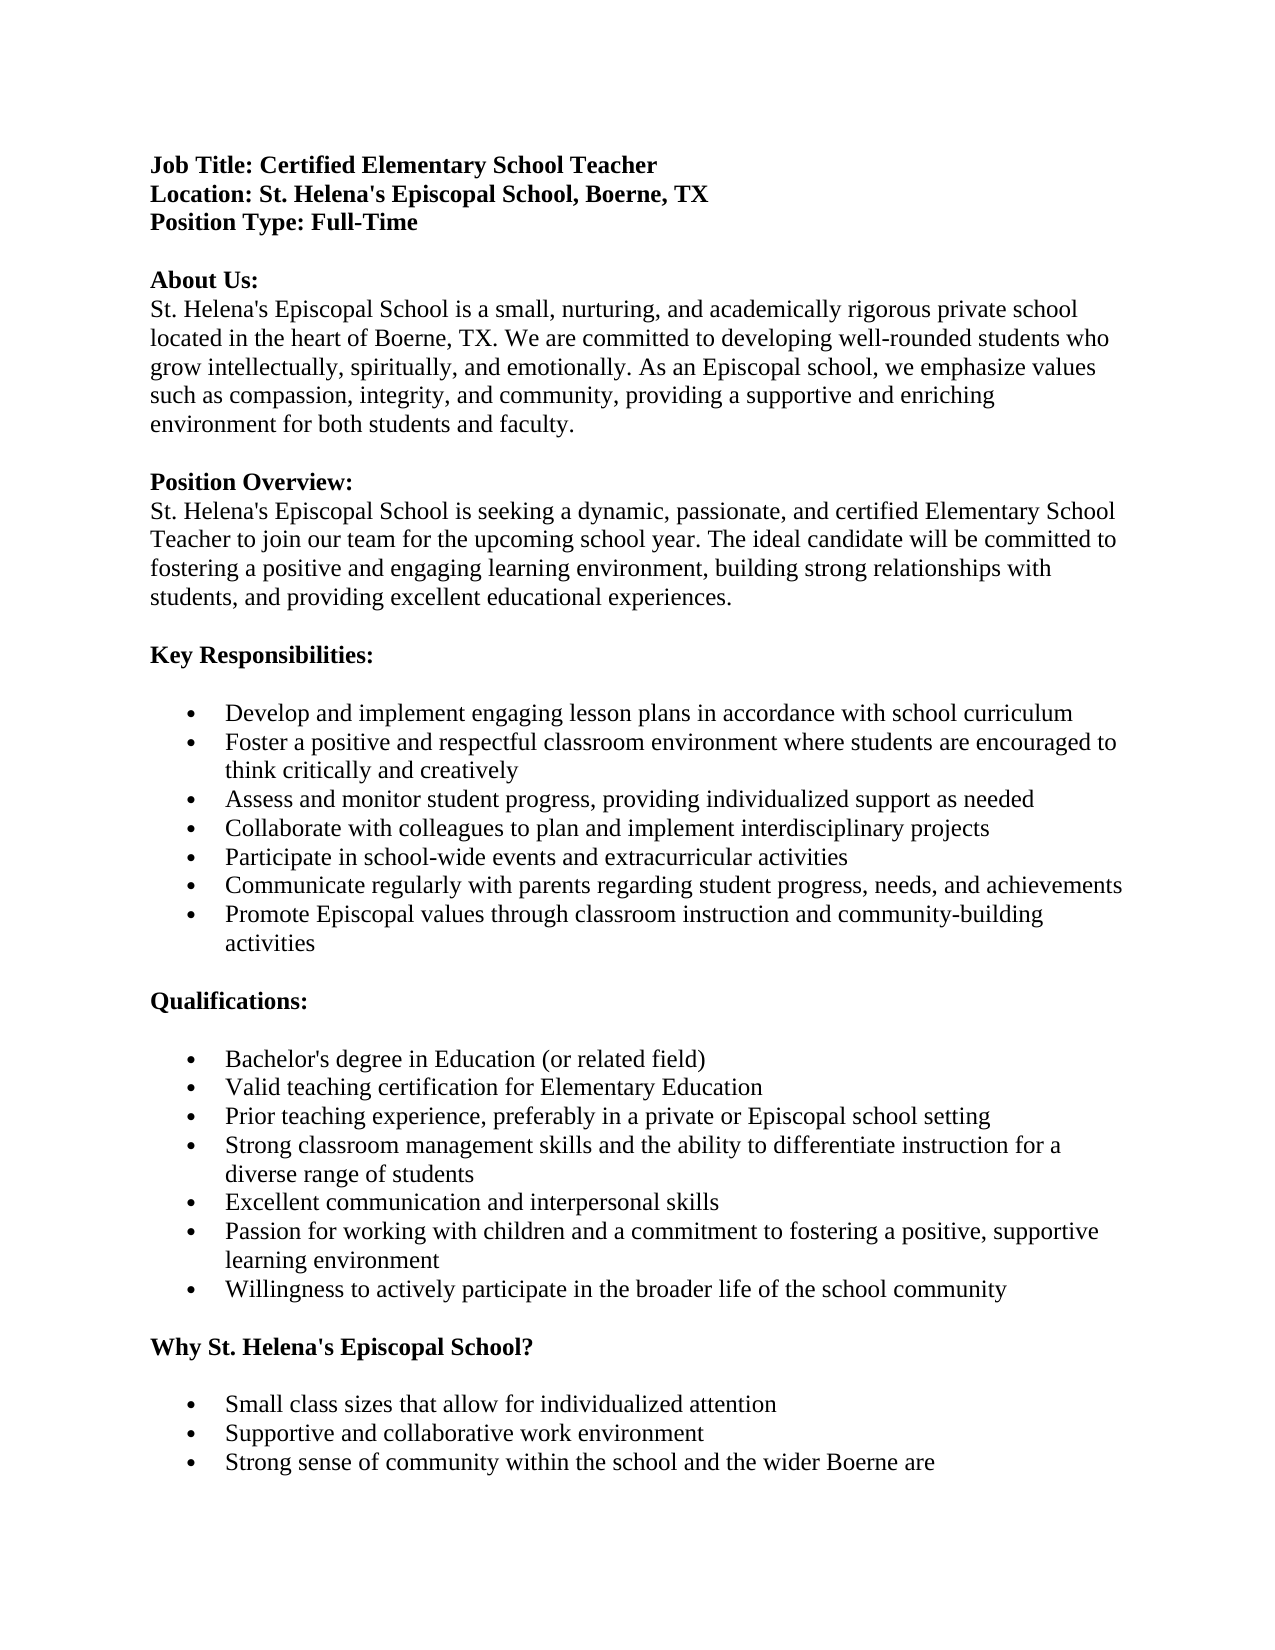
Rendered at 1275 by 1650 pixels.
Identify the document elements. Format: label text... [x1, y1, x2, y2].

list Supportive and collaborative work environment [187, 1418, 1125, 1447]
list Small class sizes that allow for individualized attention [187, 1389, 1125, 1418]
list Foster a positive and respectful classroom environment where students are encouraged to think critically and creatively [187, 727, 1125, 784]
text Why St. Helena's Episcopal School? [150, 1332, 1125, 1360]
list Strong sense of community within the school and the wider Boerne are [187, 1447, 1125, 1476]
text About Us: St. Helena's Episcopal School is a small, nurturing, and academically rigorous private school located in the heart of Boerne, TX. We are committed to developing well-rounded students who grow intellectually, spiritually, and emotionally. As an Episcopal school, we emphasize values such as compassion, integrity, and community, providing a supportive and enriching environment for both students and faculty. [150, 265, 1125, 438]
list Assess and monitor student progress, providing individualized support as needed [187, 784, 1125, 813]
list Valid teaching certification for Elementary Education [187, 1072, 1125, 1101]
list Willingness to actively participate in the broader life of the school community [187, 1274, 1125, 1302]
text Job Title: Certified Elementary School Teacher Location: St. Helena's Episcopal School, Boerne, TX Position Type: Full-Time [150, 150, 1125, 236]
text Position Overview: St. Helena's Episcopal School is seeking a dynamic, passionate, and certified Elementary School Teacher to join our team for the upcoming school year. The ideal candidate will be committed to fostering a positive and engaging learning environment, building strong relationships with students, and providing excellent educational experiences. [150, 467, 1125, 611]
list Prior teaching experience, preferably in a private or Episcopal school setting [187, 1101, 1125, 1130]
list Participate in school-wide events and extracurricular activities [187, 842, 1125, 870]
list Communicate regularly with parents regarding student progress, needs, and achievements [187, 870, 1125, 899]
text Qualifications: [150, 986, 1125, 1014]
list Passion for working with children and a commitment to fostering a positive, supportive learning environment [187, 1216, 1125, 1274]
list Strong classroom management skills and the ability to differentiate instruction for a diverse range of students [187, 1130, 1125, 1187]
text Key Responsibilities: [150, 640, 1125, 669]
list Bachelor's degree in Education (or related field) [187, 1044, 1125, 1072]
list Collaborate with colleagues to plan and implement interdisciplinary projects [187, 813, 1125, 842]
list Promote Episcopal values through classroom instruction and community-building activities [187, 899, 1125, 957]
list Develop and implement engaging lesson plans in accordance with school curriculum [187, 698, 1125, 727]
list Excellent communication and interpersonal skills [187, 1187, 1125, 1216]
